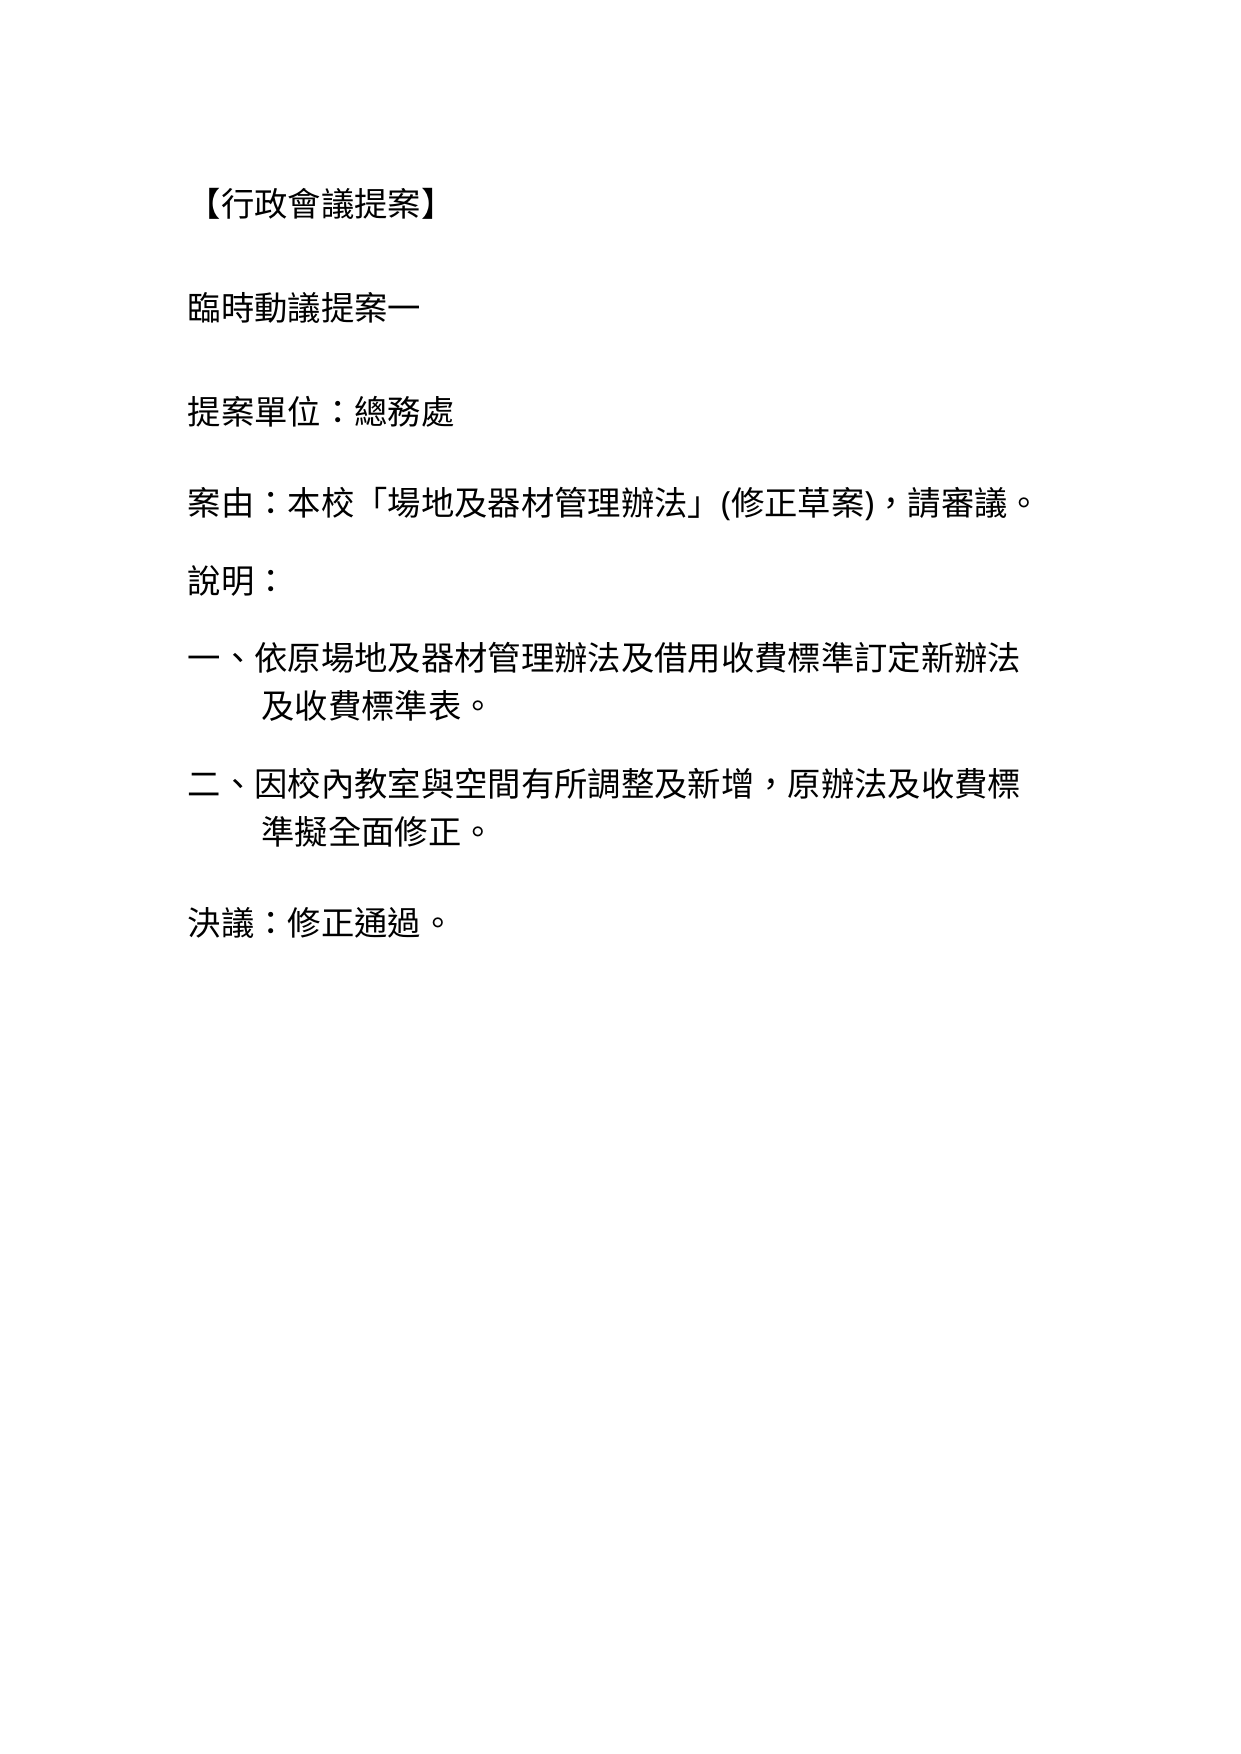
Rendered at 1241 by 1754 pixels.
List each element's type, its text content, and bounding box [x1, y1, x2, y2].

text 臨時動議提案一 [187, 269, 1053, 344]
text 說明： [187, 554, 1053, 603]
text 【行政會議提案】 [187, 164, 1053, 239]
text 案由：本校「場地及器材管理辦法」(修正草案)，請審議。 [187, 477, 1053, 525]
text 一、依原場地及器材管理辦法及借用收費標準訂定新辦法及收費標準表。 [187, 632, 1053, 728]
text 提案單位：總務處 [187, 373, 1053, 448]
text 二、因校內教室與空間有所調整及新增，原辦法及收費標準擬全面修正。 [187, 758, 1053, 854]
text 決議：修正通過。 [187, 883, 1053, 958]
